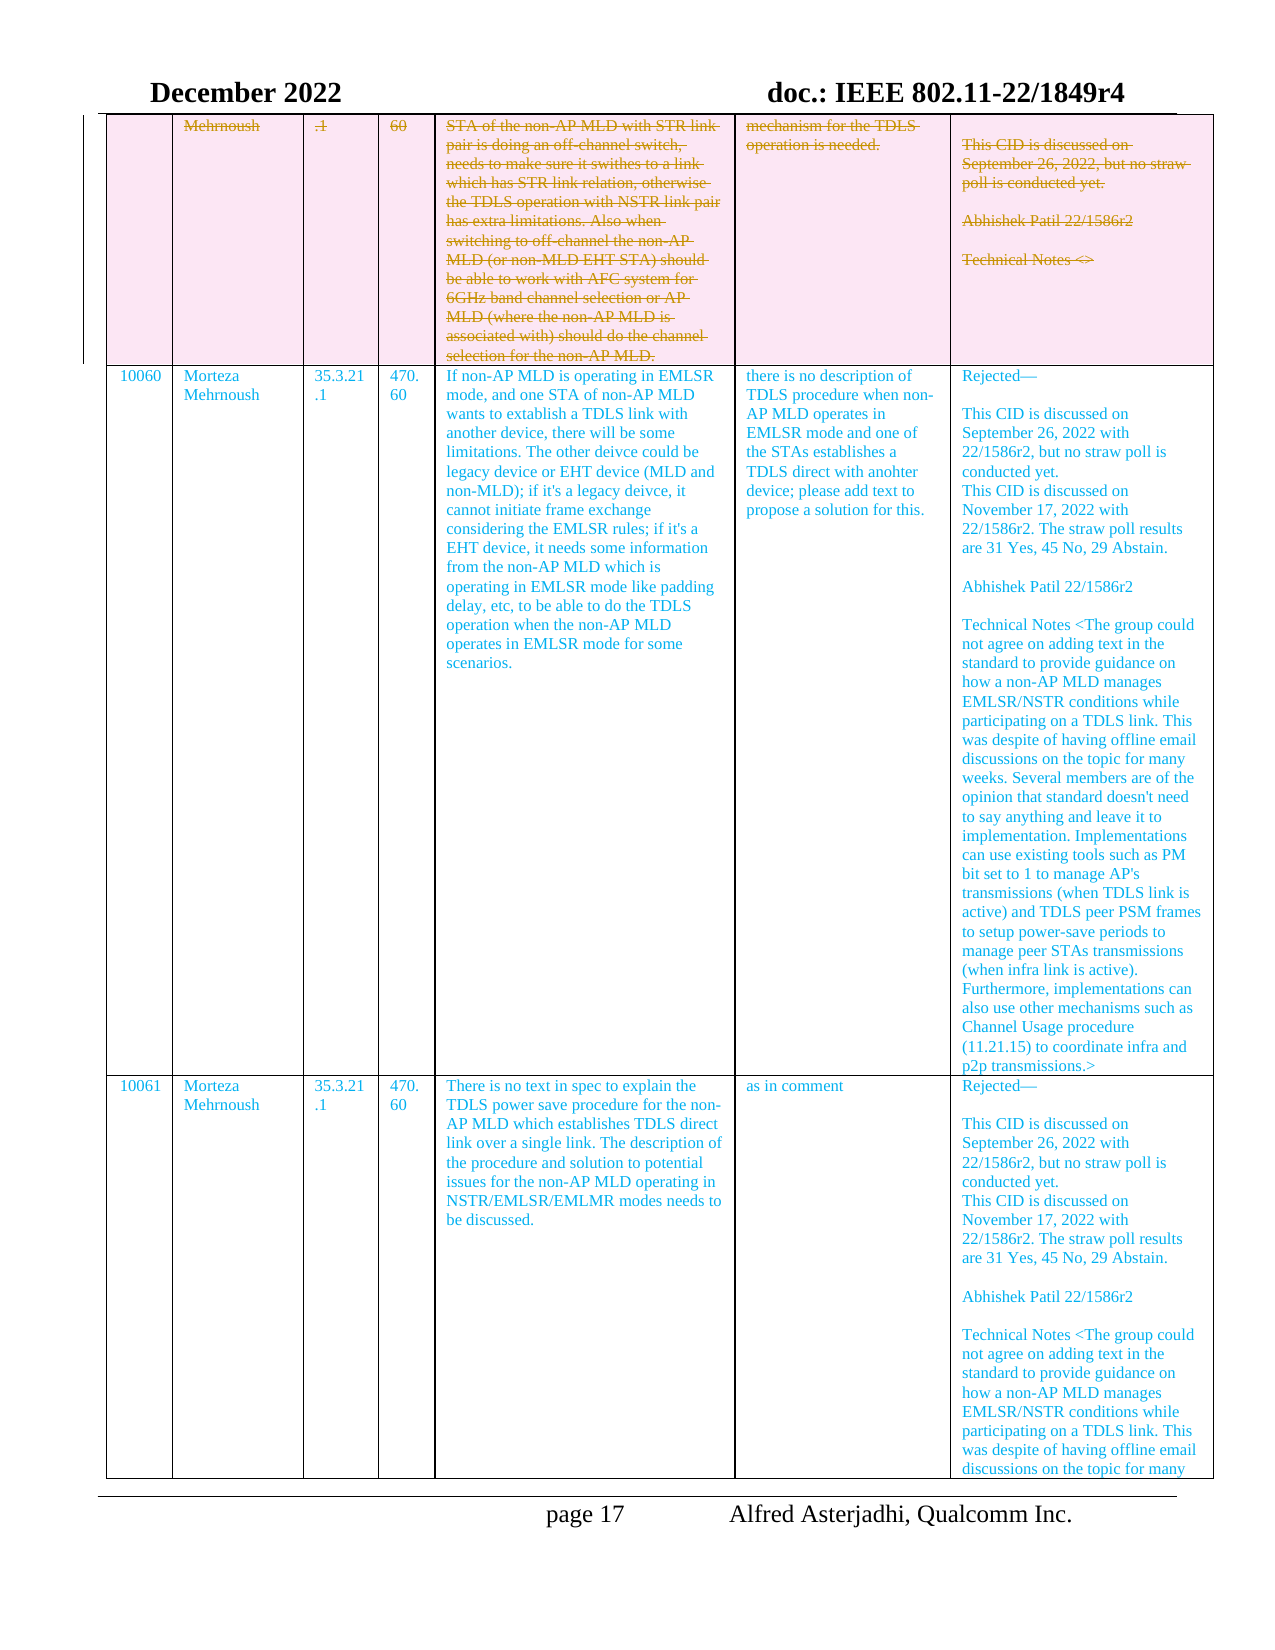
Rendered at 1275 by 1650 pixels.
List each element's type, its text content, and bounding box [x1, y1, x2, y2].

table_cell 10060 [107, 366, 172, 1075]
table_cell 470.60 [379, 366, 434, 1075]
table_cell If non-AP MLD is operating in EMLSR mode, and one STA of non-AP MLD wants to extablish a TDLS link with another device, there will be some limitations. The other deivce could be legacy device or EHT device (MLD and non-MLD); if it's a legacy deivce, it cannot initiate frame exchange considering the EMLSR rules; if it's a EHT device, it needs some information from the non-AP MLD which is operating in EMLSR mode like padding delay, etc, to be able to do the TDLS operation when the non-AP MLD operates in EMLSR mode for some scenarios. [436, 366, 734, 1075]
table_cell Morteza Mehrnoush [173, 366, 303, 1075]
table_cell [436, 1076, 734, 1478]
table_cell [951, 366, 1213, 1075]
table_cell as in comment [736, 1076, 950, 1478]
table_cell 10061 [107, 1076, 172, 1478]
table_cell Morteza Mehrnoush [173, 1076, 303, 1478]
table_cell there is no description of TDLS procedure when non-AP MLD operates in EMLSR mode and one of the STAs establishes a TDLS direct with anohter device; please add text to propose a solution for this. [736, 366, 950, 1075]
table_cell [951, 1076, 1213, 1478]
table_cell 35.3.21.1 [304, 1076, 378, 1478]
table_cell 470.60 [379, 1076, 434, 1478]
table_cell 35.3.21.1 [304, 366, 378, 1075]
